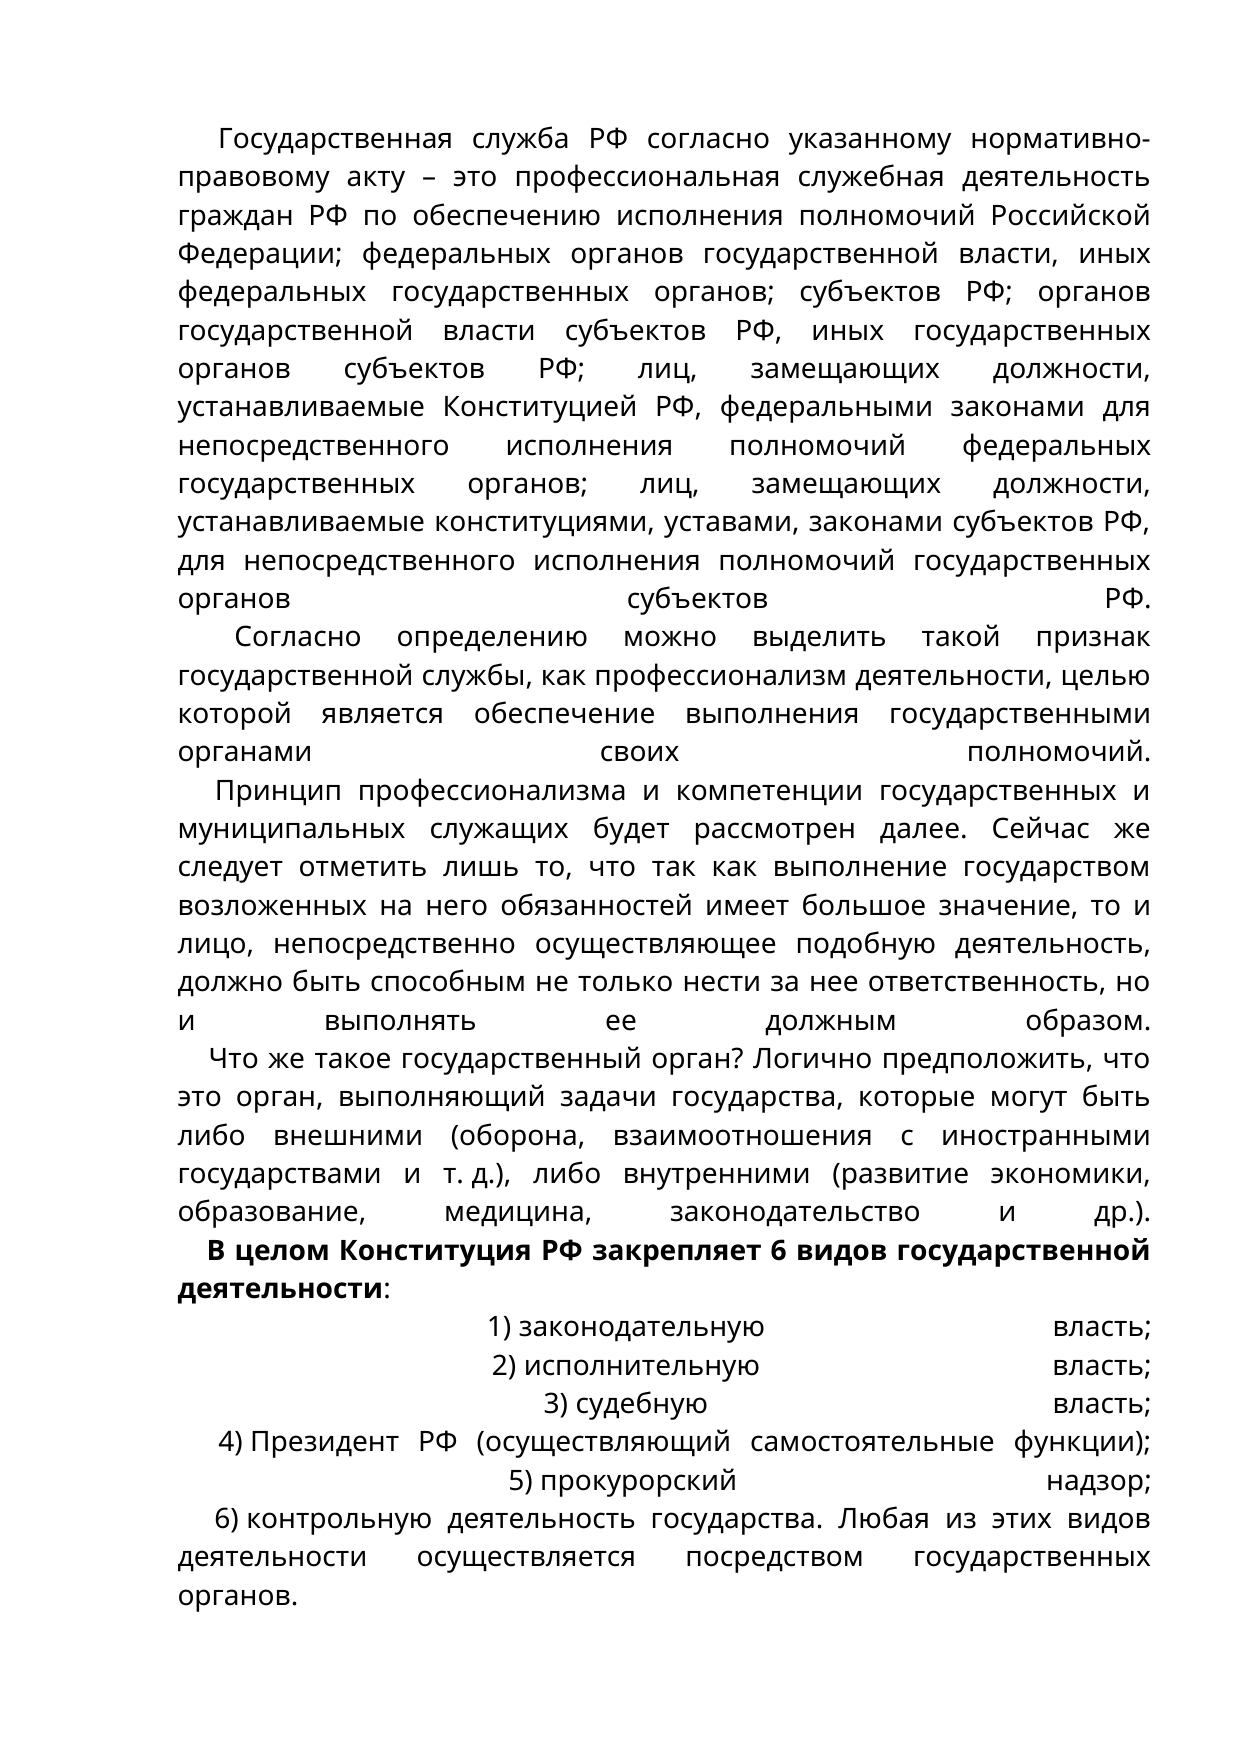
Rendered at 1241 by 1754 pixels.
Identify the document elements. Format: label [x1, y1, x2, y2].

text [177, 118, 1152, 1613]
